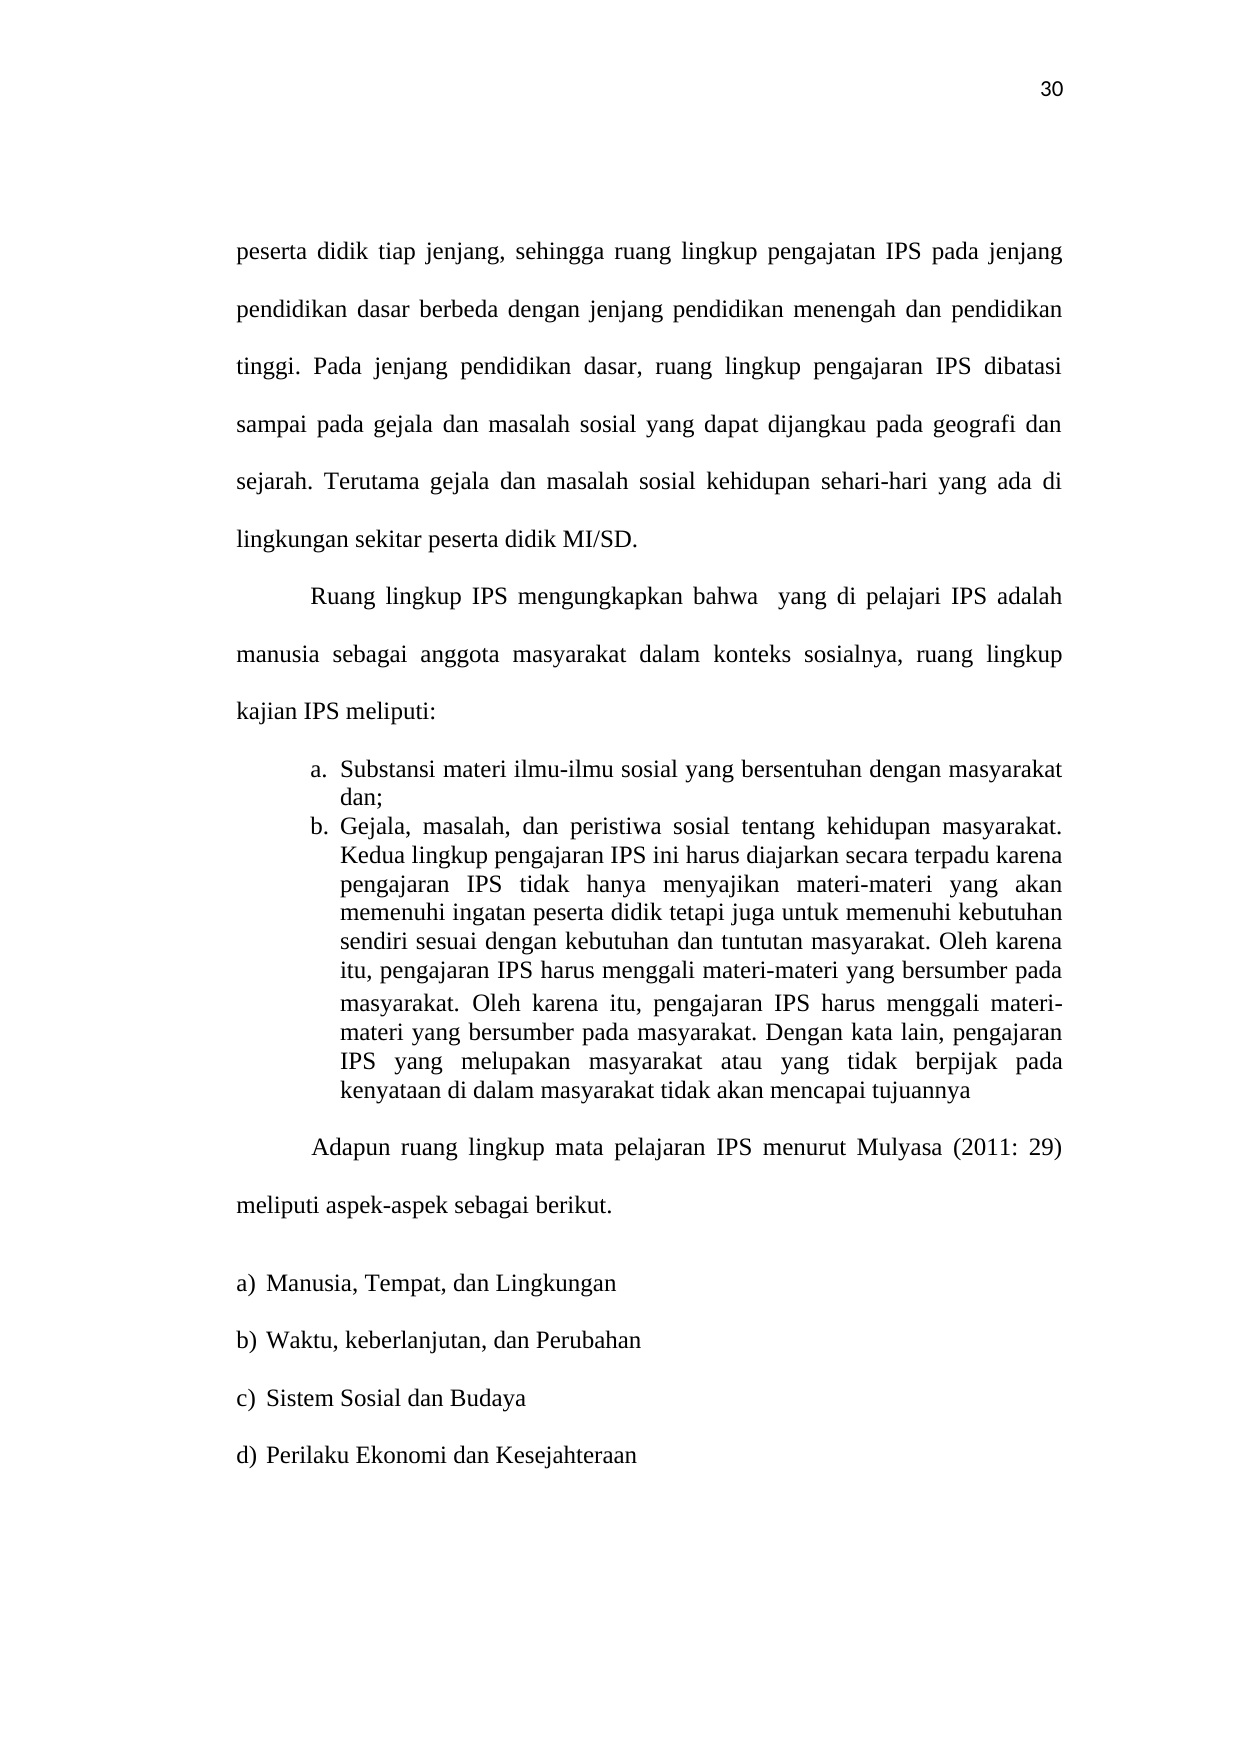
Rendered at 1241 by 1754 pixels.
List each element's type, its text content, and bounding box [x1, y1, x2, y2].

list Ruang lingkup IPS mengungkapkan bahwa yang di pelajari IPS adalah manusia sebagai anggota masyarakat dalam konteks sosialnya, ruang lingkup kajian IPS meliputi: [236, 581, 1063, 725]
list Waktu, keberlanjutan, dan Perubahan [236, 1326, 1063, 1354]
list Perilaku Ekonomi dan Kesejahteraan [236, 1441, 1063, 1469]
list Gejala, masalah, dan peristiwa sosial tentang kehidupan masyarakat. Kedua lingkup pengajaran IPS ini harus diajarkan secara terpadu karena pengajaran IPS tidak hanya menyajikan materi-materi yang akan memenuhi ingatan peserta didik tetapi juga untuk memenuhi kebutuhan sendiri sesuai dengan kebutuhan dan tuntutan masyarakat. Oleh karena itu, pengajaran IPS harus menggali materi-materi yang bersumber pada masyarakat. Oleh karena itu, pengajaran IPS harus menggali materi-materi yang bersumber pada masyarakat. Dengan kata lain, pengajaran IPS yang melupakan masyarakat atau yang tidak berpijak pada kenyataan di dalam masyarakat tidak akan mencapai tujuannya [310, 811, 1063, 1103]
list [236, 236, 1063, 552]
list Manusia, Tempat, dan Lingkungan [236, 1268, 1063, 1297]
text Adapun ruang lingkup mata pelajaran IPS menurut Mulyasa (2011: 29) meliputi aspek-aspek sebagai berikut. [236, 1132, 1063, 1218]
list Substansi materi ilmu-ilmu sosial yang bersentuhan dengan masyarakat dan; [310, 754, 1063, 811]
list Sistem Sosial dan Budaya [236, 1383, 1063, 1412]
